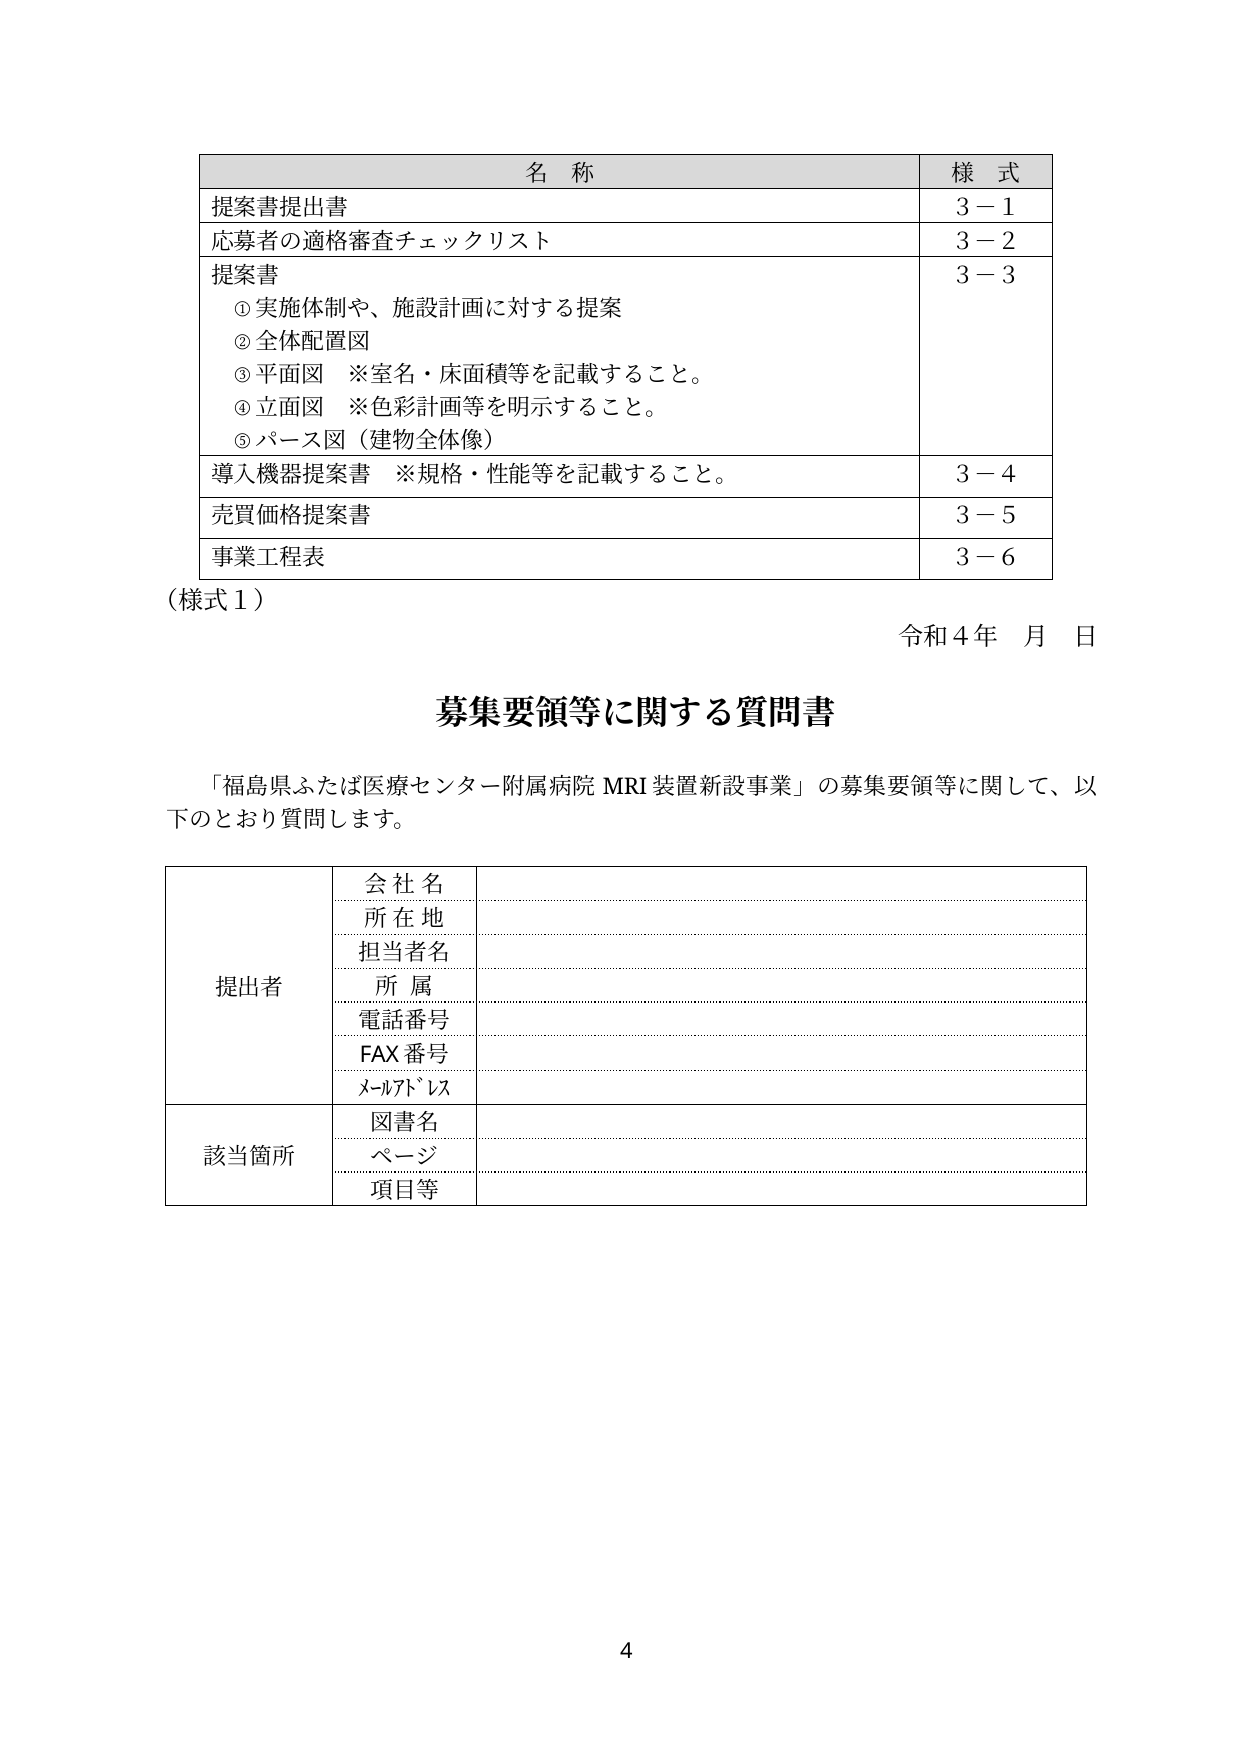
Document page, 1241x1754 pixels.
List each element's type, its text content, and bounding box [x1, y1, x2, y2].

table_cell ページ [333, 1138, 476, 1171]
table_cell [477, 1070, 1086, 1103]
text 令和４年 月 日 [153, 616, 1098, 652]
text 募集要領等に関する質問書 [172, 686, 1098, 734]
table_cell [477, 900, 1086, 933]
table_cell 売買価格提案書 [200, 498, 919, 538]
table_cell ３－４ [920, 456, 1052, 497]
table_cell ﾒｰﾙｱﾄﾞﾚｽ [333, 1070, 476, 1103]
table_header 提出者 [166, 867, 332, 1103]
text 「福島県ふたば医療センター附属病院MRI装置新設事業」の募集要領等に関して、以下のとおり質問します。 [166, 768, 1098, 834]
table_cell 図書名 [333, 1105, 476, 1137]
table_cell ３－２ [920, 223, 1052, 256]
table_cell FAX番号 [333, 1035, 476, 1069]
table_header 会 社 名 [333, 867, 476, 899]
table_cell [477, 1001, 1086, 1035]
table_cell 電話番号 [333, 1001, 476, 1035]
table_cell 担当者名 [333, 934, 476, 967]
table_cell ３－６ [920, 539, 1052, 579]
table_cell [477, 1035, 1086, 1069]
table_cell 事業工程表 [200, 539, 919, 579]
table_header [477, 867, 1086, 899]
table_cell 項目等 [333, 1171, 476, 1205]
table_cell 提案書提出書 [200, 189, 919, 222]
table_cell 所 属 [333, 968, 476, 1001]
text （様式１） [153, 153, 1098, 616]
table_cell [477, 1105, 1086, 1137]
table_cell [477, 1138, 1086, 1171]
table_cell ３－５ [920, 498, 1052, 538]
table_cell ３－３ [920, 257, 1052, 455]
table_header 様 式 [920, 155, 1052, 188]
table_cell 所 在 地 [333, 900, 476, 933]
table_cell 応募者の適格審査チェックリスト [200, 223, 919, 256]
table_header 名 称 [200, 155, 919, 188]
table_cell 該当箇所 [166, 1105, 332, 1205]
table_cell 導入機器提案書 ※規格・性能等を記載すること。 [200, 456, 919, 497]
table_cell ３－１ [920, 189, 1052, 222]
table_cell [477, 934, 1086, 967]
table_cell 提案書 ①実施体制や、施設計画に対する提案 ②全体配置図 ③平面図 ※室名・床面積等を記載すること。 ④立面図 ※色彩計画等を明示すること。 ⑤パース図（建物全体像） [200, 257, 919, 455]
table_cell [477, 1171, 1086, 1205]
table_cell [477, 968, 1086, 1001]
